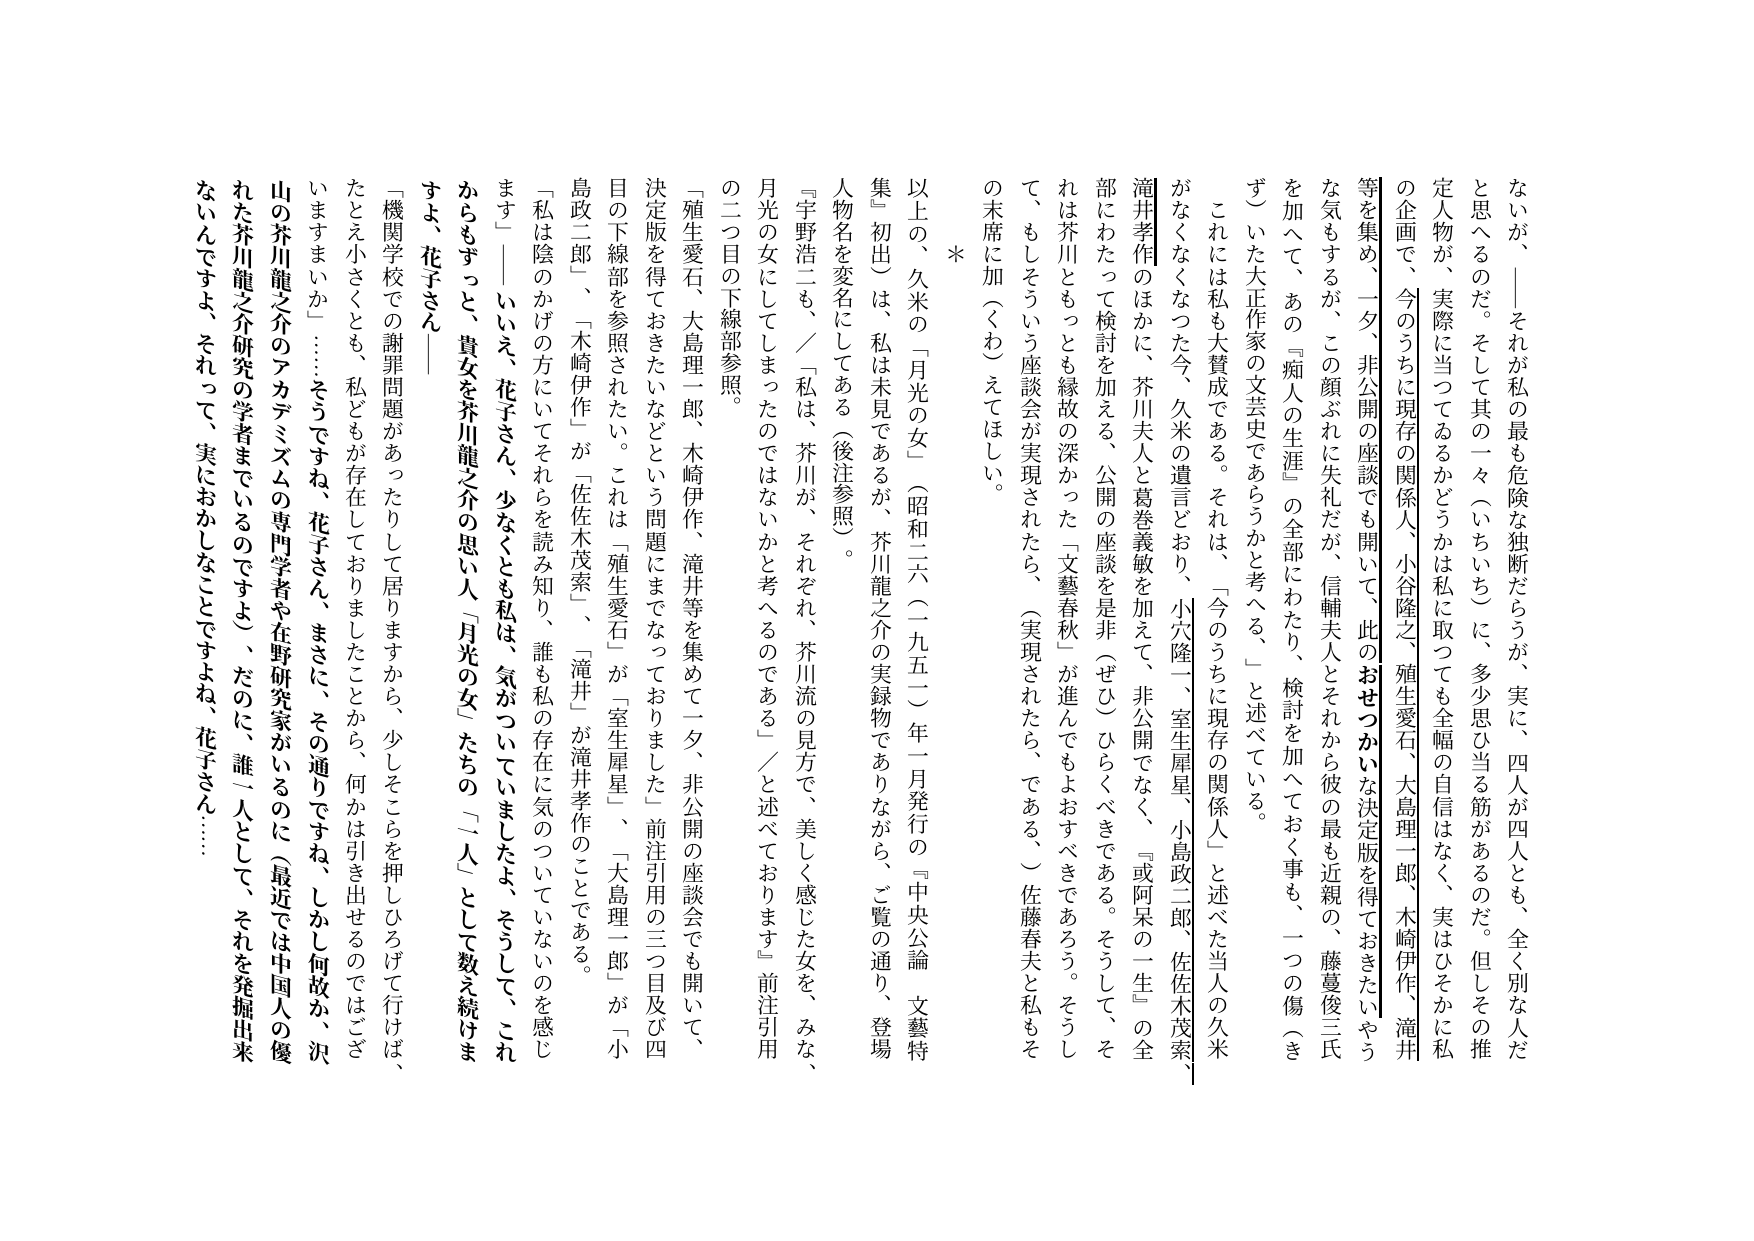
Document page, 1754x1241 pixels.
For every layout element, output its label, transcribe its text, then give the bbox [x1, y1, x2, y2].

text 以上の、久米の「月光の女」（昭和二六（一九五一）年一月発行の『中央公論 文藝特集』初出）は、私は未見であるが、芥川龍之介の実録物でありながら、ご覧の通り、登場人物名を変名にしてある（後注参照）。 [825, 177, 937, 1063]
text 『宇野浩二も、／「私は、芥川が、それぞれ、芥川流の見方で、美しく感じた女を、みな、月光の女にしてしまったのではないかと考へるのである」／と述べております』前注引用の二つ目の下線部参照。 [712, 177, 825, 1063]
text ＊ [937, 177, 975, 1063]
text 「機関学校での謝罪問題があったりして居りますから、少しそこらを押しひろげて行けば、たとえ小さくとも、私どもが存在しておりましたことから、何かは引き出せるのではございますまいか」……そうですね、花子さん、まさに、その通りですね、しかし何故か、沢山の芥川龍之介のアカデミズムの専門学者や在野研究家がいるのに（最近では中国人の優れた芥川龍之介研究の学者までいるのですよ）、だのに、誰一人として、それを発掘出来ないんですよ、それって、実におかしなことですよね、花子さん…… [187, 177, 412, 1063]
text これには私も大賛成である。それは、「今のうちに現存の関係人」と述べた当人の久米がなくなくなつた今、久米の遺言どおり、小穴隆一、室生犀星、小島政二郎、佐佐木茂索、滝井孝作のほかに、芥川夫人と葛巻義敏を加えて、非公開でなく、『或阿呆の一生』の全部にわたって検討を加える、公開の座談を是非（ぜひ）ひらくべきである。そうして、それは芥川ともっとも縁故の深かった「文藝春秋」が進んでもよおすベきであろう。そうして、もしそういう座談会が実現されたら、（実現されたら、である、）佐藤春夫と私もその末席に加（くわ）えてほしい。 [975, 177, 1237, 1063]
text 「殖生愛石、大島理一郎、木崎伊作、滝井等を集めて一夕、非公開の座談会でも開いて、決定版を得ておきたいなどという問題にまでなっておりました」前注引用の三つ目及び四目の下線部を参照されたい。これは「殖生愛石」が「室生犀星」、「大島理一郎」が「小島政二郎」、「木崎伊作」が「佐佐木茂索」、「滝井」が滝井孝作のことである。 [562, 177, 712, 1063]
text 「私は陰のかげの方にいてそれらを読み知り、誰も私の存在に気のついていないのを感じます」――いいえ、花子さん、少なくとも私は、気がついていましたよ、そうして、これからもずっと、貴女を芥川龍之介の思い人「月光の女」たちの「一人」として数え続けますよ、花子さん―― [412, 177, 562, 1063]
